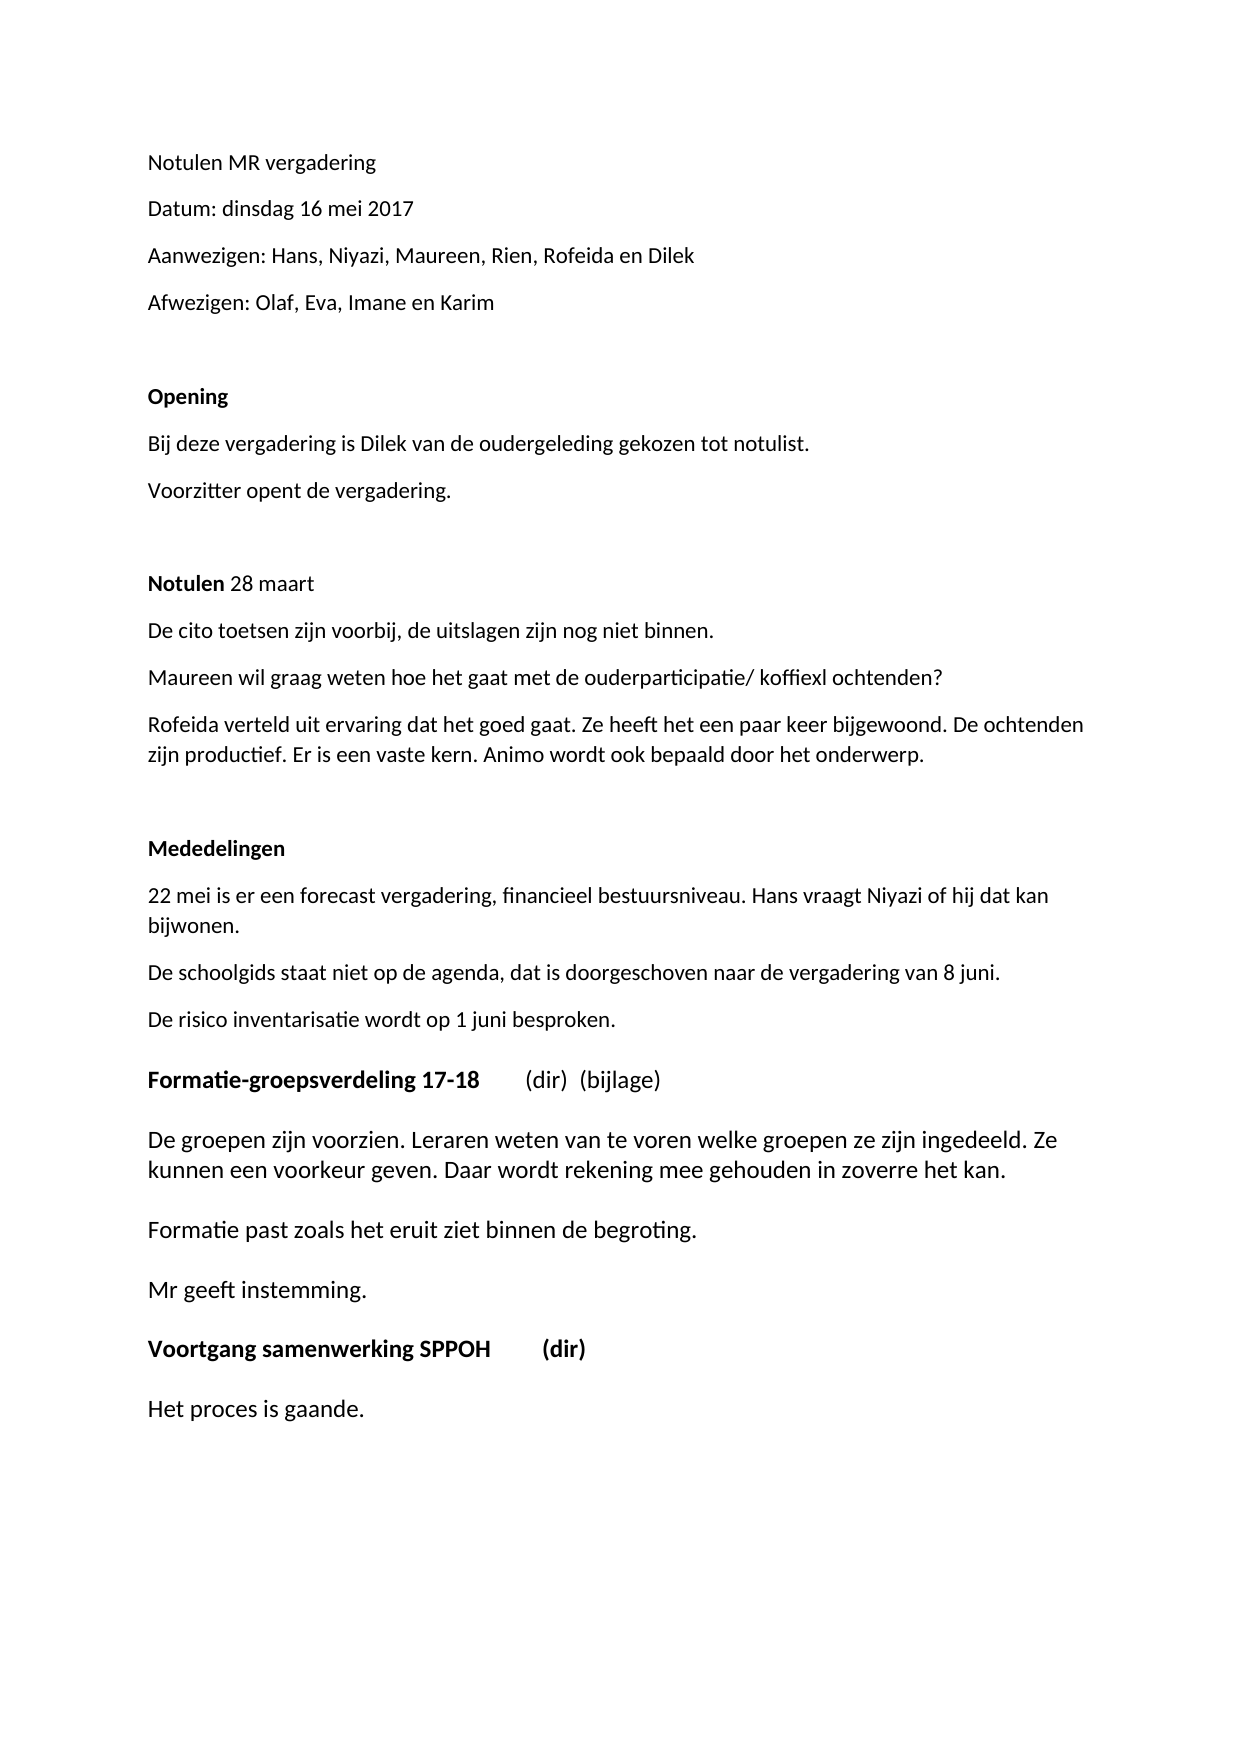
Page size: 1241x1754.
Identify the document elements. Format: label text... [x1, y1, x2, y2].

text Mededelingen [148, 834, 1093, 862]
text Formatie past zoals het eruit ziet binnen de begroting. [148, 1214, 1093, 1245]
text Bij deze vergadering is Dilek van de oudergeleding gekozen tot notulist. [148, 429, 1093, 457]
text Het proces is gaande. [148, 1393, 1093, 1424]
text De risico inventarisatie wordt op 1 juni besproken. [148, 1005, 1093, 1033]
text Formatie-groepsverdeling 17-18 (dir) (bijlage) [148, 1064, 1093, 1095]
text Rofeida verteld uit ervaring dat het goed gaat. Ze heeft het een paar keer bijgewoond. De ochtenden zijn productief. Er is een vaste kern. Animo wordt ook bepaald door het onderwerp. [148, 710, 1093, 768]
text Opening [148, 382, 1093, 410]
text Voorzitter opent de vergadering. [148, 476, 1093, 504]
text De schoolgids staat niet op de agenda, dat is doorgeschoven naar de vergadering van 8 juni. [148, 958, 1093, 986]
text Datum: dinsdag 16 mei 2017 [148, 194, 1093, 222]
text Notulen MR vergadering [148, 148, 1093, 176]
text Aanwezigen: Hans, Niyazi, Maureen, Rien, Rofeida en Dilek [148, 241, 1093, 269]
text De cito toetsen zijn voorbij, de uitslagen zijn nog niet binnen. [148, 616, 1093, 644]
text Notulen 28 maart [148, 569, 1093, 597]
text 22 mei is er een forecast vergadering, financieel bestuursniveau. Hans vraagt Niyazi of hij dat kan bijwonen. [148, 881, 1093, 939]
text Mr geeft instemming. [148, 1274, 1093, 1304]
text Maureen wil graag weten hoe het gaat met de ouderparticipatie/ koffiexl ochtenden? [148, 663, 1093, 691]
text Afwezigen: Olaf, Eva, Imane en Karim [148, 288, 1093, 316]
text De groepen zijn voorzien. Leraren weten van te voren welke groepen ze zijn ingedeeld. Ze kunnen een voorkeur geven. Daar wordt rekening mee gehouden in zoverre het kan. [148, 1124, 1093, 1185]
text Voortgang samenwerking SPPOH (dir) [148, 1333, 1093, 1364]
